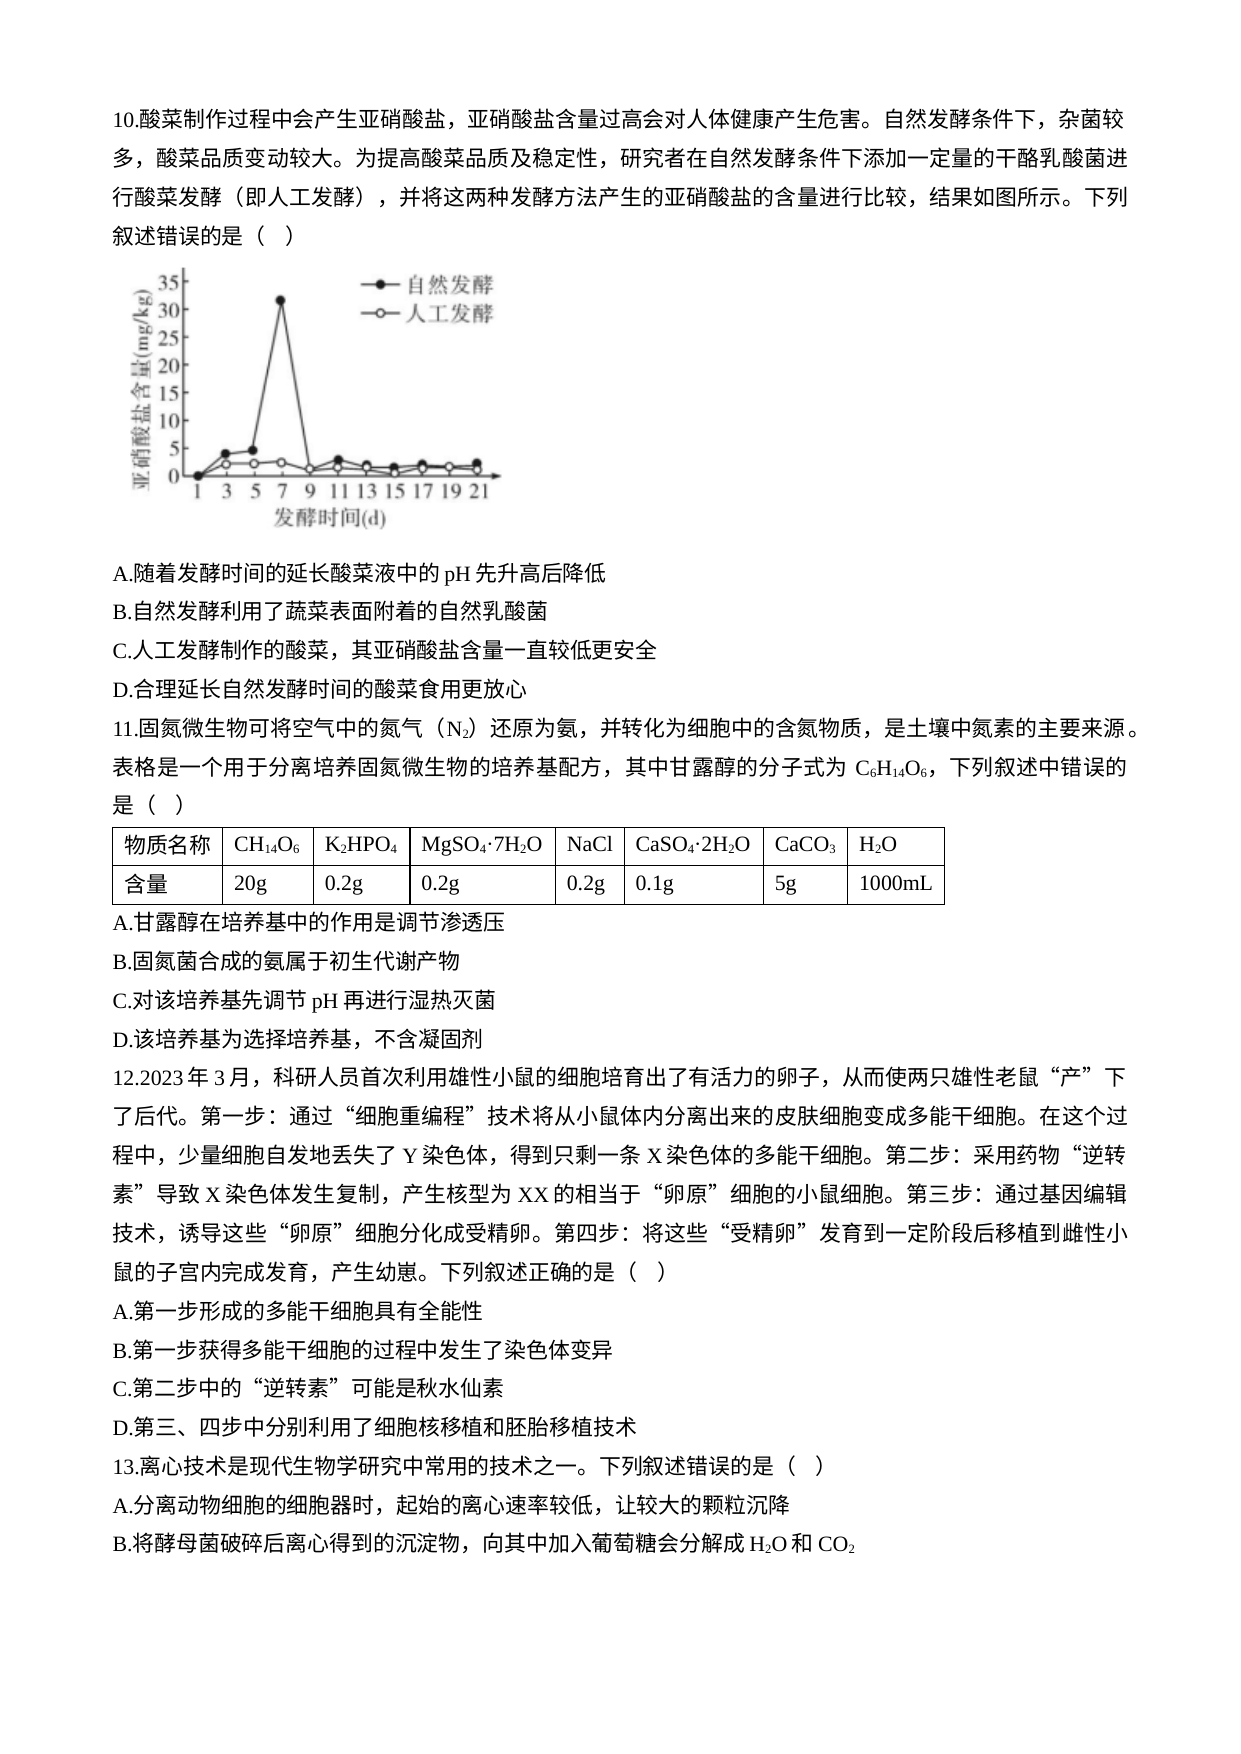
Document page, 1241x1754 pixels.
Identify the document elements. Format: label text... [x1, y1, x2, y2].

text B.自然发酵利用了蔬菜表面附着的自然乳酸菌 [112, 594, 1128, 626]
text C.对该培养基先调节pH再进行湿热灭菌 [112, 982, 1128, 1015]
table_header H2O [848, 828, 944, 865]
text B.第一步获得多能干细胞的过程中发生了染色体变异 [112, 1332, 1128, 1365]
table_header CaSO4·2H2O [625, 828, 763, 865]
text C.第二步中的“逆转素”可能是秋水仙素 [112, 1371, 1128, 1403]
text A.随着发酵时间的延长酸菜液中的pH先升高后降低 [112, 555, 1128, 588]
text D.第三、四步中分别利用了细胞核移植和胚胎移植技术 [112, 1410, 1128, 1442]
text A.第一步形成的多能干细胞具有全能性 [112, 1293, 1128, 1326]
text 13.离心技术是现代生物学研究中常用的技术之一。下列叙述错误的是（ ） [112, 1448, 1128, 1481]
text A.分离动物细胞的细胞器时，起始的离心速率较低，让较大的颗粒沉降 [112, 1487, 1128, 1520]
table_cell 0.2g [556, 866, 624, 904]
table_header CaCO3 [764, 828, 847, 865]
table_cell 含量 [113, 866, 222, 904]
picture [112, 257, 530, 539]
table_header NaCl [556, 828, 624, 865]
text 12.2023年3月，科研人员首次利用雄性小鼠的细胞培育出了有活力的卵子，从而使两只雄性老鼠“产”下了后代。第一步：通过“细胞重编程”技术将从小鼠体内分离出来的皮肤细胞变成多能干细胞。在这个过程中，少量细胞自发地丢失了Y染色体，得到只剩一条X染色体的多能干细胞。第二步：采用药物“逆转素”导致X染色体发生复制，产生核型为XX的相当于“卵原”细胞的小鼠细胞。第三步：通过基因编辑技术，诱导这些“卵原”细胞分化成受精卵。第四步：将这些“受精卵”发育到一定阶段后移植到雌性小鼠的子宫内完成发育，产生幼崽。下列叙述正确的是（ ） [112, 1060, 1128, 1287]
text A.甘露醇在培养基中的作用是调节渗透压 [112, 905, 1128, 937]
table_header K2HPO4 [314, 828, 409, 865]
text B.固氮菌合成的氨属于初生代谢产物 [112, 944, 1128, 976]
table_cell 0.1g [625, 866, 763, 904]
table_cell 1000mL [848, 866, 944, 904]
table_cell 0.2g [314, 866, 409, 904]
table_cell 5g [764, 866, 847, 904]
text 11.固氮微生物可将空气中的氮气（N2）还原为氨，并转化为细胞中的含氮物质，是土壤中氮素的主要来源。表格是一个用于分离培养固氮微生物的培养基配方，其中甘露醇的分子式为C6H14O6，下列叙述中错误的是（ ） [112, 710, 1128, 821]
table_header CH14O6 [223, 828, 313, 865]
table_header 物质名称 [113, 828, 222, 865]
text D.该培养基为选择培养基，不含凝固剂 [112, 1021, 1128, 1054]
text 10.酸菜制作过程中会产生亚硝酸盐，亚硝酸盐含量过高会对人体健康产生危害。自然发酵条件下，杂菌较多，酸菜品质变动较大。为提高酸菜品质及稳定性，研究者在自然发酵条件下添加一定量的干酪乳酸菌进行酸菜发酵（即人工发酵），并将这两种发酵方法产生的亚硝酸盐的含量进行比较，结果如图所示。下列叙述错误的是（ ） [112, 102, 1128, 251]
table_header MgSO4·7H2O [411, 828, 555, 865]
text D.合理延长自然发酵时间的酸菜食用更放心 [112, 671, 1128, 704]
text C.人工发酵制作的酸菜，其亚硝酸盐含量一直较低更安全 [112, 633, 1128, 665]
table_cell 20g [223, 866, 313, 904]
table_cell 0.2g [411, 866, 555, 904]
text B.将酵母菌破碎后离心得到的沉淀物，向其中加入葡萄糖会分解成H2O和CO2 [112, 1526, 1128, 1558]
